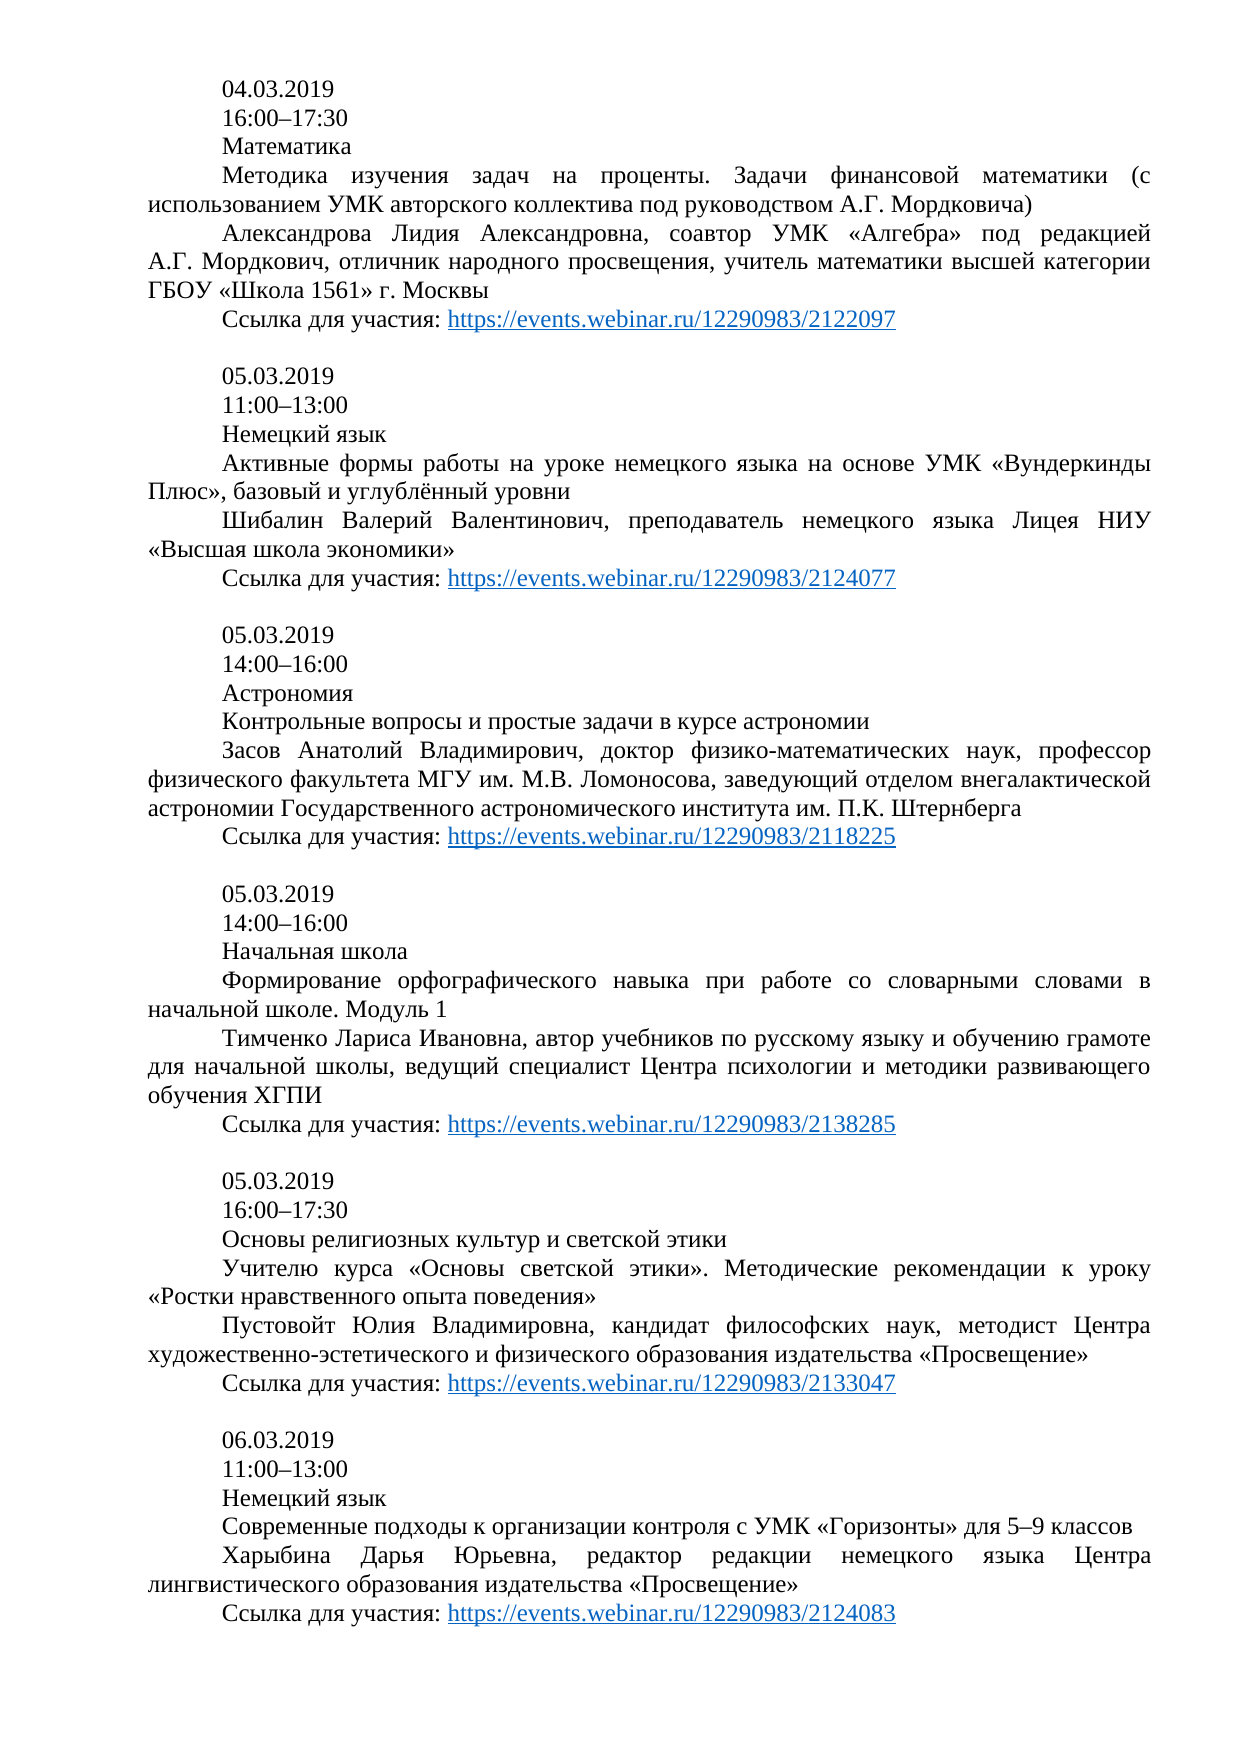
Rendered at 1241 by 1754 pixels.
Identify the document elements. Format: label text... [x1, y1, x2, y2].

text 16:00–17:30 [148, 1195, 1152, 1224]
text 14:00–16:00 [148, 908, 1152, 936]
text Немецкий язык [148, 1483, 1152, 1511]
text Пустовойт Юлия Владимировна, кандидат философских наук, методист Центра художественно-эстетического и физического образования издательства «Просвещение» [148, 1310, 1152, 1368]
text Начальная школа [148, 936, 1152, 965]
text Ссылка для участия: https://events.webinar.ru/12290983/2138285 [148, 1109, 1152, 1138]
text Немецкий язык [148, 419, 1152, 448]
text Формирование орфографического навыка при работе со словарными словами в начальной школе. Модуль 1 [148, 965, 1152, 1023]
text Контрольные вопросы и простые задачи в курсе астрономии [148, 706, 1152, 735]
text 05.03.2019 [148, 361, 1152, 390]
text 06.03.2019 [148, 1425, 1152, 1454]
text 05.03.2019 [148, 620, 1152, 649]
text Ссылка для участия: https://events.webinar.ru/12290983/2124083 [148, 1598, 1152, 1626]
text 16:00–17:30 [148, 103, 1152, 131]
text Активные формы работы на уроке немецкого языка на основе УМК «Вундеркинды Плюс», базовый и углублённый уровни [148, 448, 1152, 505]
text Ссылка для участия: https://events.webinar.ru/12290983/2124077 [148, 563, 1152, 591]
text Тимченко Лариса Ивановна, автор учебников по русскому языку и обучению грамоте для начальной школы, ведущий специалист Центра психологии и методики развивающего обучения ХГПИ [148, 1023, 1152, 1109]
text 14:00–16:00 [148, 649, 1152, 678]
text 11:00–13:00 [148, 1454, 1152, 1483]
text Ссылка для участия: https://events.webinar.ru/12290983/2118225 [148, 821, 1152, 850]
text Современные подходы к организации контроля с УМК «Горизонты» для 5–9 классов [148, 1511, 1152, 1540]
text Учителю курса «Основы светской этики». Методические рекомендации к уроку «Ростки нравственного опыта поведения» [148, 1253, 1152, 1310]
text Шибалин Валерий Валентинович, преподаватель немецкого языка Лицея НИУ «Высшая школа экономики» [148, 505, 1152, 563]
text Астрономия [148, 678, 1152, 706]
text 05.03.2019 [148, 879, 1152, 908]
text 05.03.2019 [148, 1166, 1152, 1195]
text Методика изучения задач на проценты. Задачи финансовой математики (с использованием УМК авторского коллектива под руководством А.Г. Мордковича) [148, 160, 1152, 218]
text 04.03.2019 [148, 74, 1152, 103]
text Харыбина Дарья Юрьевна, редактор редакции немецкого языка Центра лингвистического образования издательства «Просвещение» [148, 1540, 1152, 1598]
text Ссылка для участия: https://events.webinar.ru/12290983/2122097 [148, 304, 1152, 333]
text Засов Анатолий Владимирович, доктор физико-математических наук, профессор физического факультета МГУ им. М.В. Ломоносова, заведующий отделом внегалактической астрономии Государственного астрономического института им. П.К. Штернберга [148, 735, 1152, 821]
text Основы религиозных культур и светской этики [148, 1224, 1152, 1253]
text Александрова Лидия Александровна, соавтор УМК «Алгебра» под редакцией А.Г. Мордкович, отличник народного просвещения, учитель математики высшей категории ГБОУ «Школа 1561» г. Москвы [148, 218, 1152, 304]
text Ссылка для участия: https://events.webinar.ru/12290983/2133047 [148, 1368, 1152, 1396]
text Математика [148, 131, 1152, 160]
text 11:00–13:00 [148, 390, 1152, 419]
